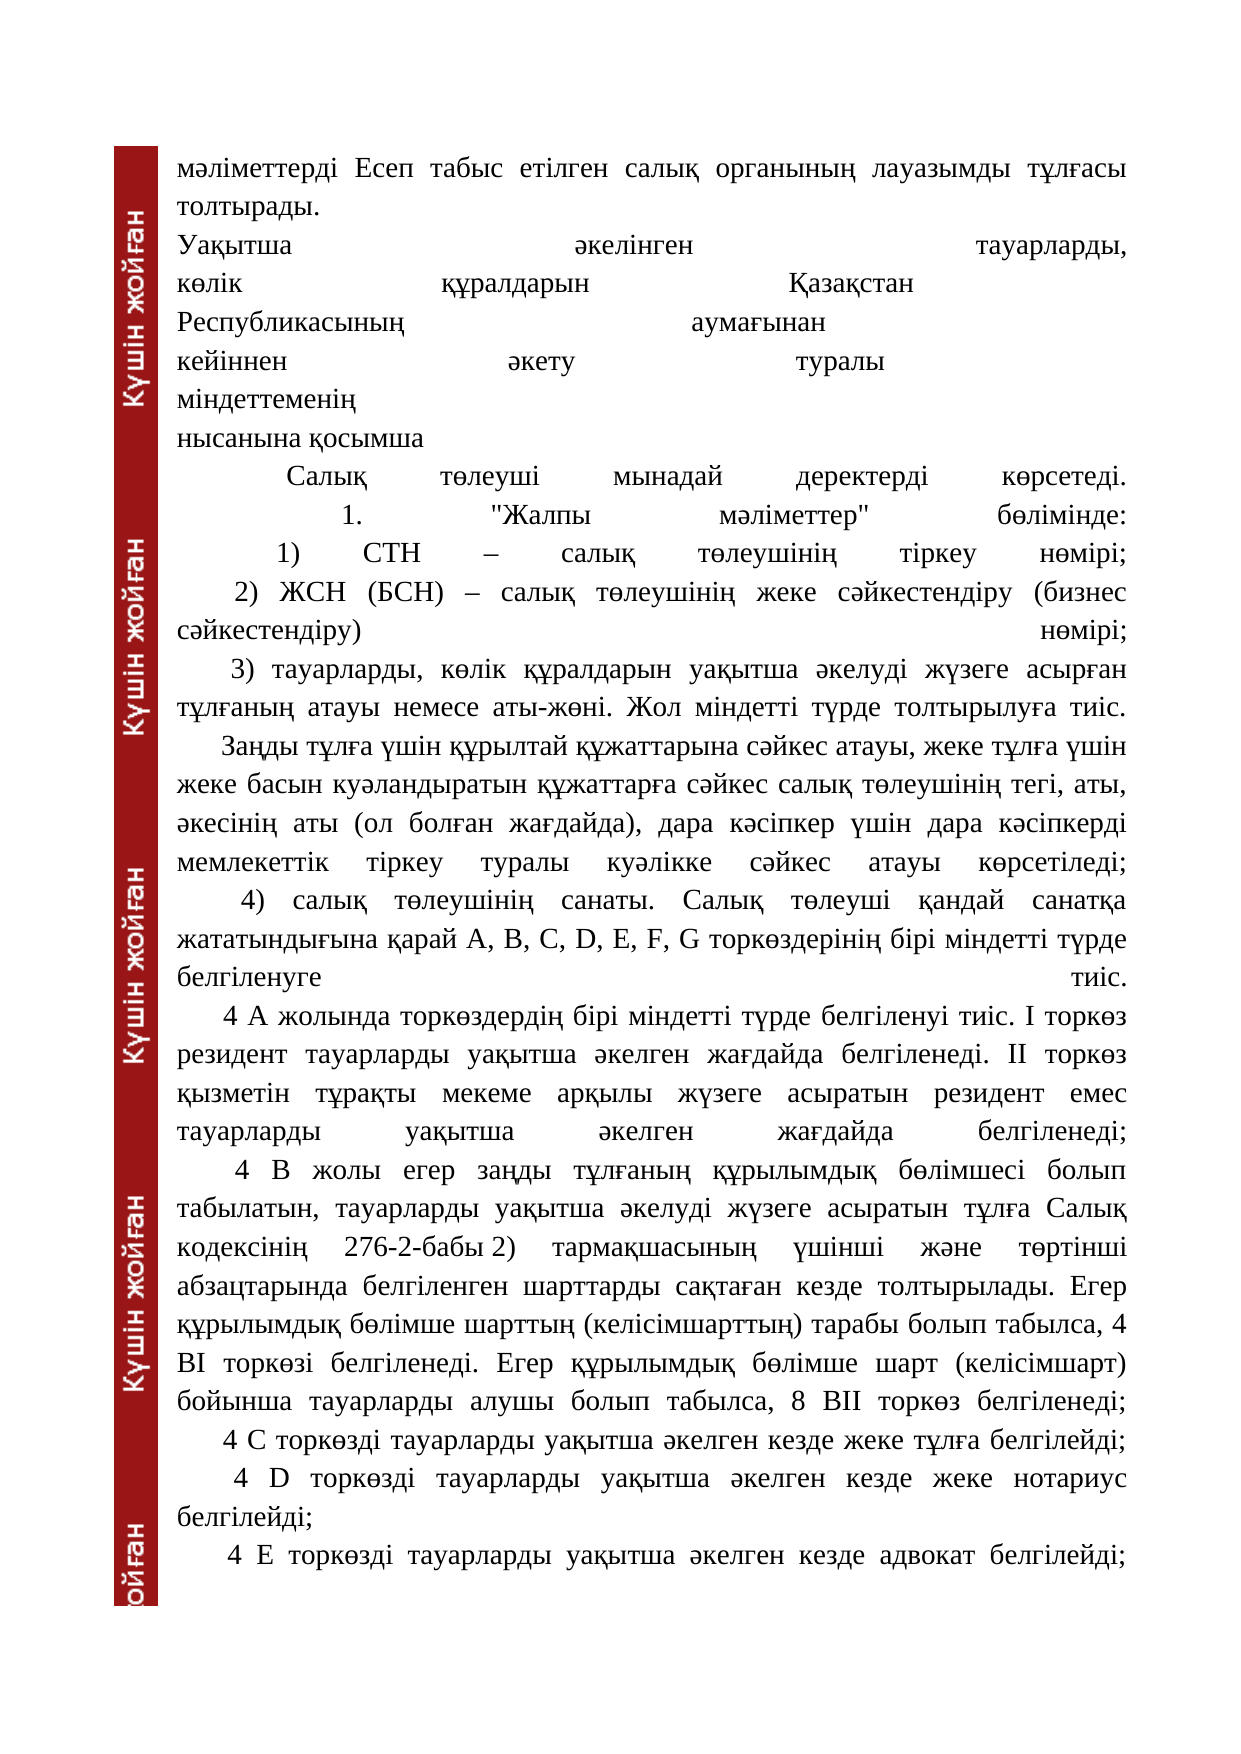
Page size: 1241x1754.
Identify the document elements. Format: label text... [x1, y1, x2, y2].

picture [114, 146, 158, 150]
picture [114, 1571, 158, 1606]
picture [114, 453, 158, 458]
text Уақытша әкелінген тауарларды, көлік құралдарын Қазақстан Республикасының аумағынан кейіннен әкету туралы міндеттеменің нысанына қосымша [112, 227, 1128, 453]
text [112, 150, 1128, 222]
picture [114, 222, 158, 227]
